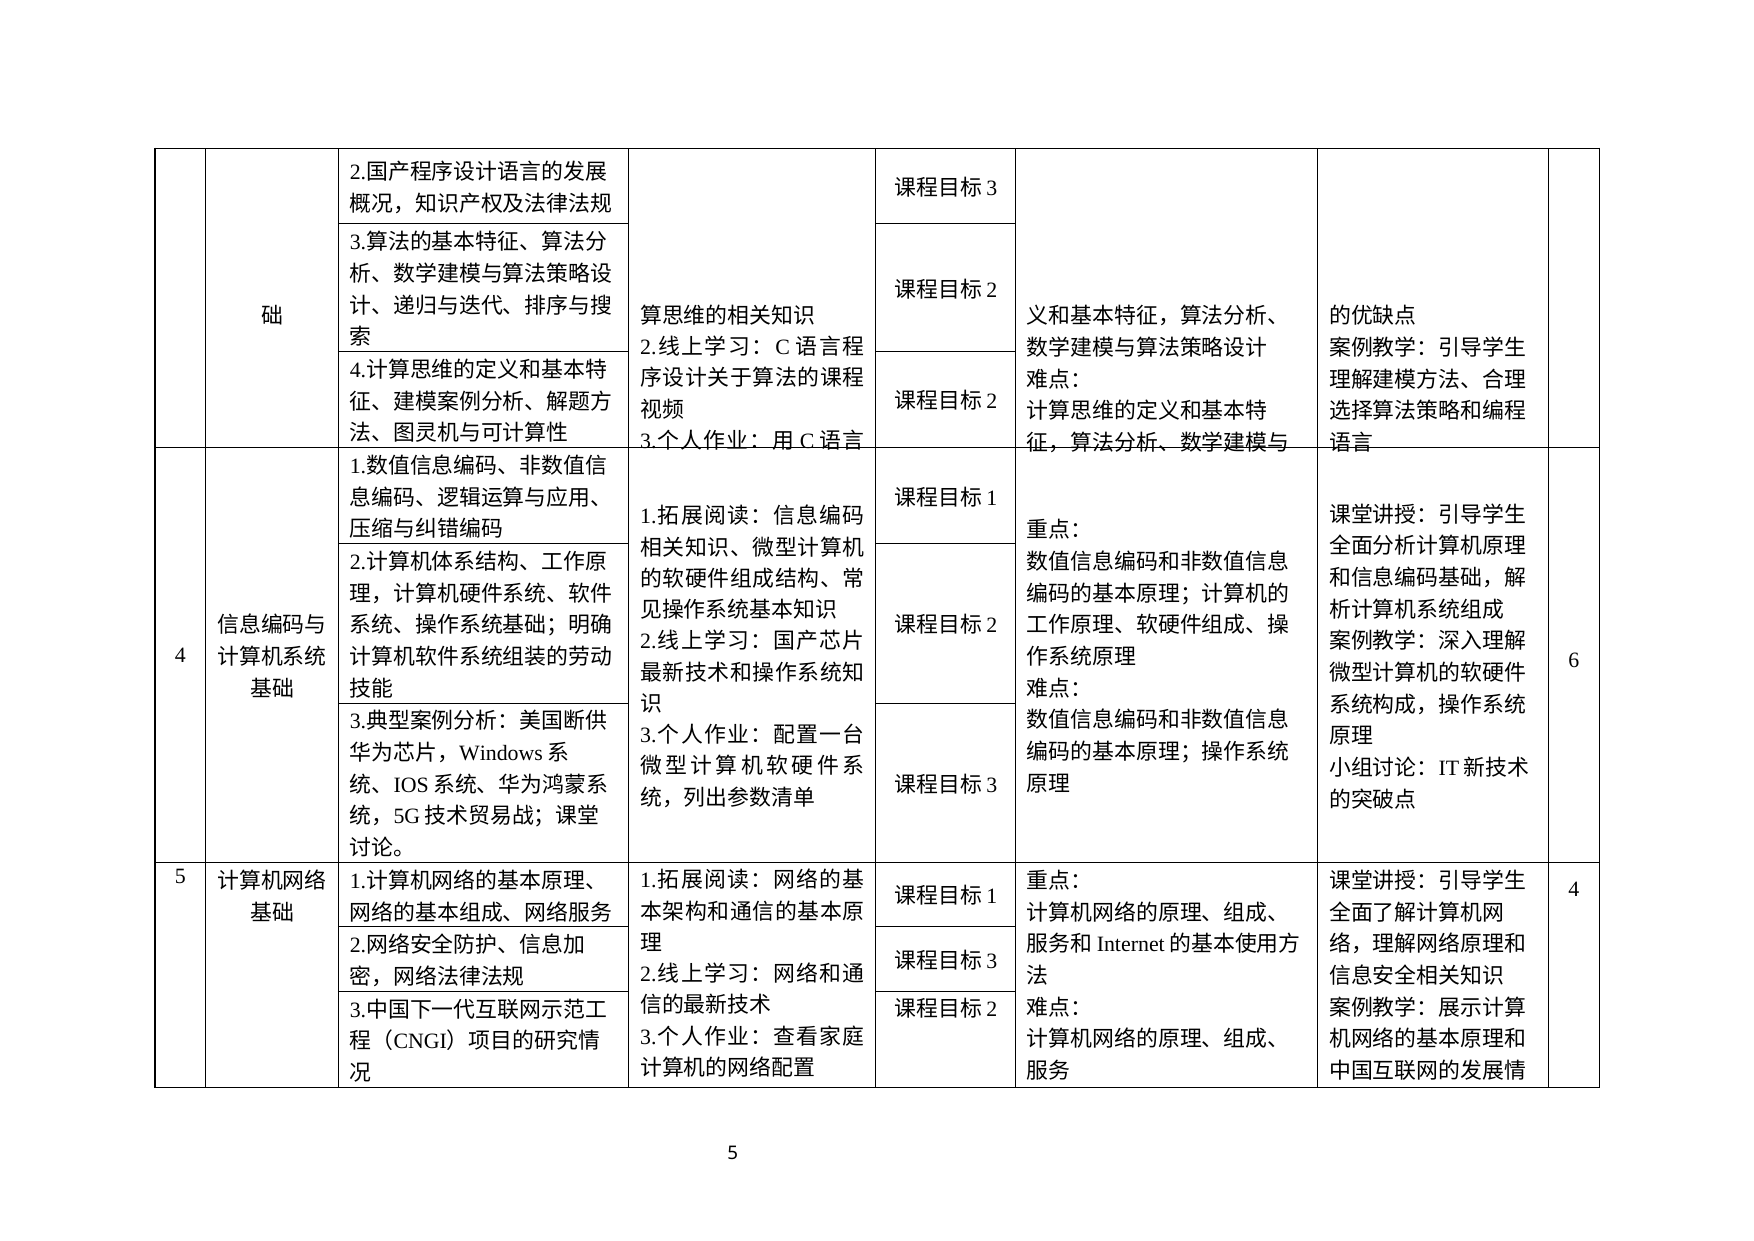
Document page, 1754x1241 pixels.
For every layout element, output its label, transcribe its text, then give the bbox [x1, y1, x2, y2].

table_cell 4.计算思维的定义和基本特征、建模案例分析、解题方法、图灵机与可计算性 [339, 352, 628, 447]
table_cell 4 [1549, 863, 1599, 1087]
table_cell 重点： 数值信息编码和非数值信息编码的基本原理；计算机的工作原理、软硬件组成、操作系统原理 难点： 数值信息编码和非数值信息编码的基本原理；操作系统原理 [1016, 448, 1317, 862]
table_cell 5 [156, 863, 205, 1087]
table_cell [339, 149, 628, 223]
table_cell 信息编码与计算机系统基础 [206, 448, 338, 862]
table_cell 课程目标2 [876, 544, 1015, 702]
table_cell 课程目标3 [876, 149, 1015, 223]
table_cell 课程目标3 [876, 927, 1015, 991]
table_cell 1.拓展阅读：信息编码相关知识、微型计算机的软硬件组成结构、常见操作系统基本知识 2.线上学习：国产芯片最新技术和操作系统知识 3.个人作业：配置一台微型计算机软硬件系统，列出参数清单 [629, 448, 875, 862]
table_cell 课程目标2 [876, 352, 1015, 447]
table_cell 课程目标3 [876, 704, 1015, 862]
table_cell 6 [1549, 448, 1599, 862]
table_cell 重点： 计算机网络的原理、组成、服务和Internet的基本使用方法 难点： 计算机网络的原理、组成、服务 [1016, 863, 1317, 1087]
table_cell 1.拓展阅读：网络的基本架构和通信的基本原理 2.线上学习：网络和通信的最新技术 3.个人作业：查看家庭计算机的网络配置 [629, 863, 875, 1087]
table_cell 1.数值信息编码、非数值信息编码、逻辑运算与应用、压缩与纠错编码 [339, 448, 628, 543]
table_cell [339, 992, 628, 1087]
table_cell 2.计算机体系结构、工作原理，计算机硬件系统、软件系统、操作系统基础；明确计算机软件系统组装的劳动技能 [339, 544, 628, 702]
table_cell 1.计算机网络的基本原理、网络的基本组成、网络服务 [339, 863, 628, 926]
table_cell 3.典型案例分析：美国断供华为芯片，Windows系统、IOS系统、华为鸿蒙系统，5G技术贸易战；课堂讨论。 [339, 704, 628, 862]
table_cell 课堂讲授：引导学生全面分析计算机原理和信息编码基础，解析计算机系统组成 案例教学：深入理解微型计算机的软硬件系统构成，操作系统原理 小组讨论：IT新技术的突破点 [1318, 448, 1548, 862]
table_cell 课堂讲授：引导学生全面了解计算机网络，理解网络原理和信息安全相关知识 案例教学：展示计算机网络的基本原理和中国互联网的发展情况 [1318, 863, 1548, 1087]
table_cell 2.网络安全防护、信息加密，网络法律法规 [339, 927, 628, 991]
table_cell 计算机网络基础 [206, 863, 338, 1087]
table_cell 3.算法的基本特征、算法分析、数学建模与算法策略设计、递归与迭代、排序与搜索 [339, 224, 628, 351]
table_cell 课程目标2 [876, 224, 1015, 351]
table_cell 课程目标1 [876, 863, 1015, 926]
table_cell 课程目标1 [876, 448, 1015, 543]
table_cell 课程目标2 [876, 992, 1015, 1087]
table_cell 4 [156, 448, 205, 862]
